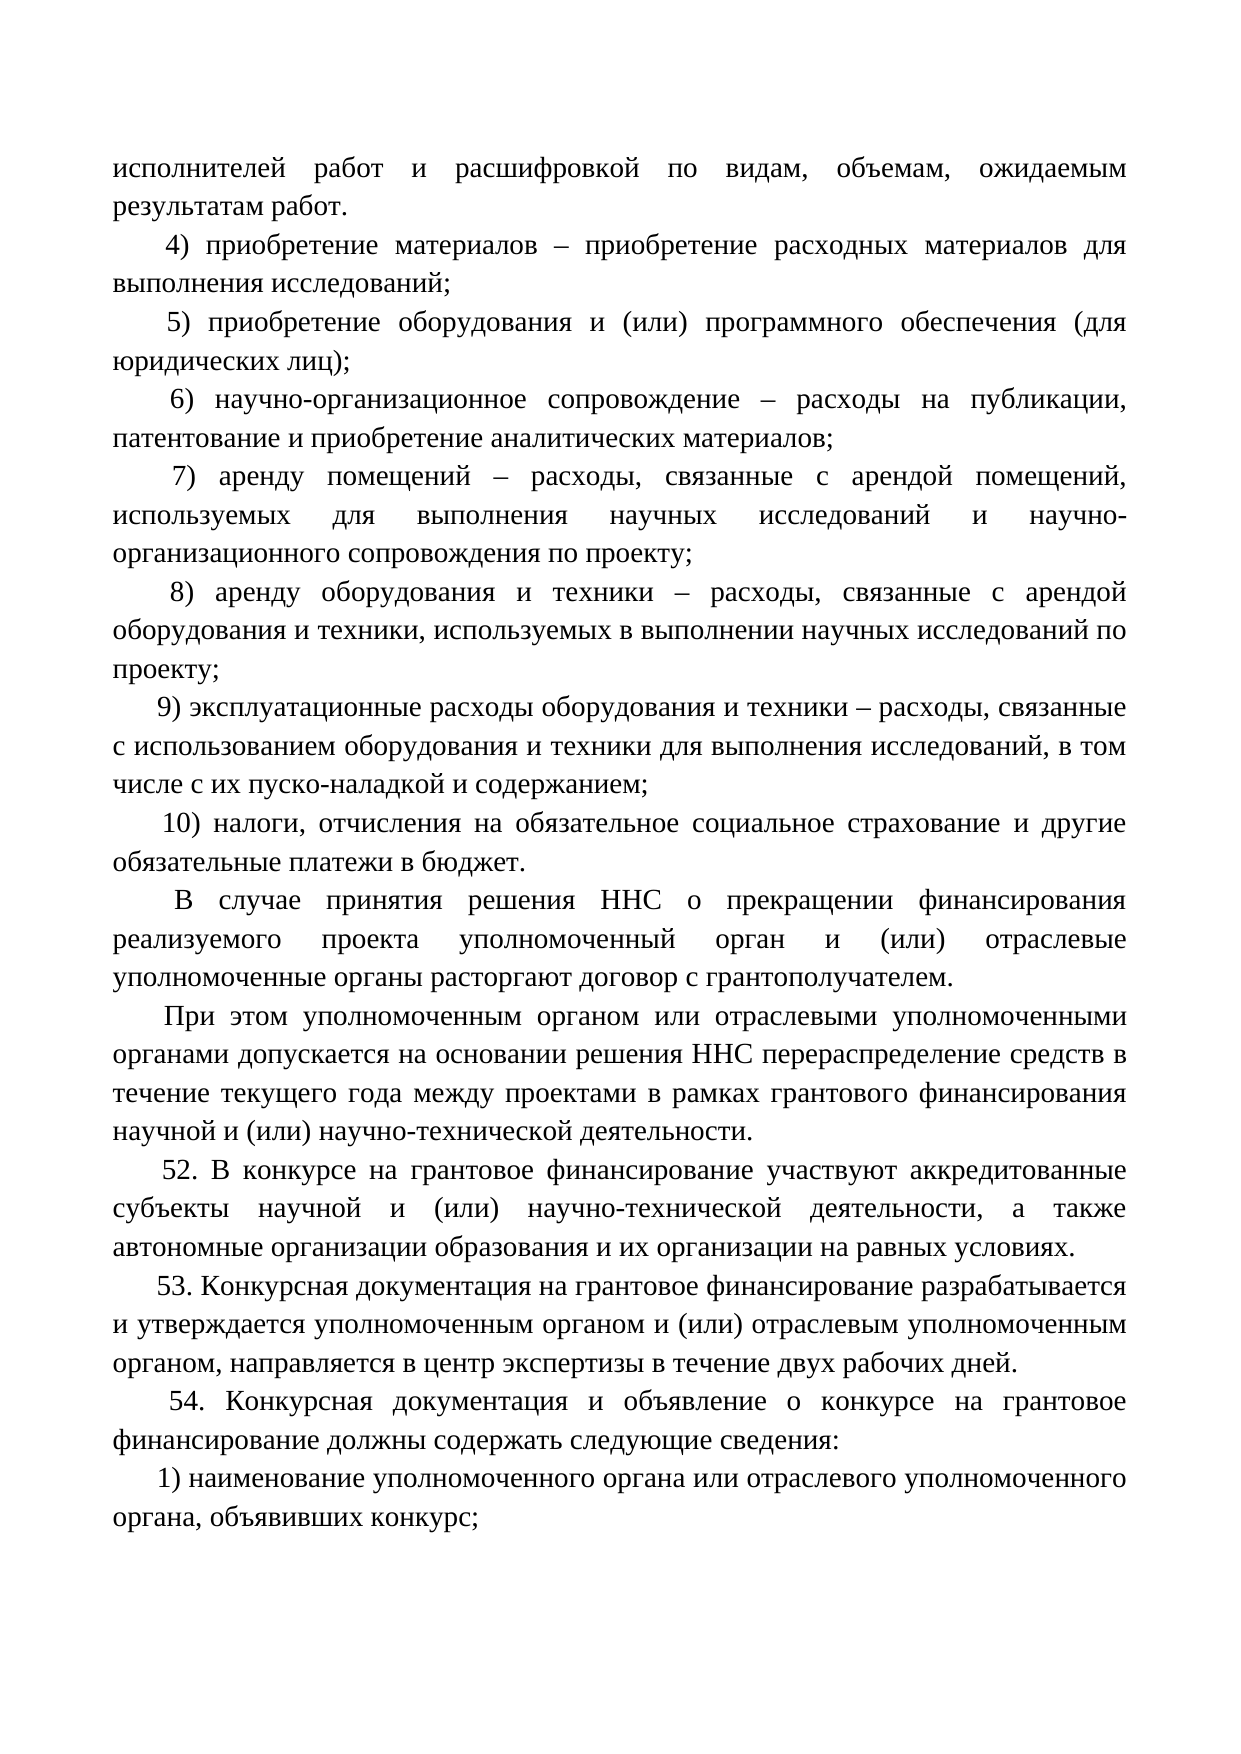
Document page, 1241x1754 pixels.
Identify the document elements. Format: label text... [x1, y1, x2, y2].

text 5) приобретение оборудования и (или) программного обеспечения (для юридических лиц); [112, 304, 1128, 376]
text 1) наименование уполномоченного органа или отраслевого уполномоченного органа, объявивших конкурс; [112, 1460, 1128, 1532]
text 4) приобретение материалов – приобретение расходных материалов для выполнения исследований; [112, 227, 1128, 299]
text 54. Конкурсная документация и объявление о конкурсе на грантовое финансирование должны содержать следующие сведения: [112, 1383, 1128, 1455]
text 10) налоги, отчисления на обязательное социальное страхование и другие обязательные платежи в бюджет. [112, 805, 1128, 877]
text 6) научно-организационное сопровождение – расходы на публикации, патентование и приобретение аналитических материалов; [112, 381, 1128, 453]
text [112, 150, 1128, 222]
text 9) эксплуатационные расходы оборудования и техники – расходы, связанные с использованием оборудования и техники для выполнения исследований, в том числе с их пуско-наладкой и содержанием; [112, 689, 1128, 800]
text 52. В конкурсе на грантовое финансирование участвуют аккредитованные субъекты научной и (или) научно-технической деятельности, а также автономные организации образования и их организации на равных условиях. [112, 1152, 1128, 1263]
text 8) аренду оборудования и техники – расходы, связанные с арендой оборудования и техники, используемых в выполнении научных исследований по проекту; [112, 574, 1128, 684]
text В случае принятия решения ННС о прекращении финансирования реализуемого проекта уполномоченный орган и (или) отраслевые уполномоченные органы расторгают договор с грантополучателем. [112, 882, 1128, 993]
text 53. Конкурсная документация на грантовое финансирование разрабатывается и утверждается уполномоченным органом и (или) отраслевым уполномоченным органом, направляется в центр экспертизы в течение двух рабочих дней. [112, 1268, 1128, 1378]
text 7) аренду помещений – расходы, связанные с арендой помещений, используемых для выполнения научных исследований и научно-организационного сопровождения по проекту; [112, 458, 1128, 569]
text При этом уполномоченным органом или отраслевыми уполномоченными органами допускается на основании решения ННС перераспределение средств в течение текущего года между проектами в рамках грантового финансирования научной и (или) научно-технической деятельности. [112, 998, 1128, 1147]
